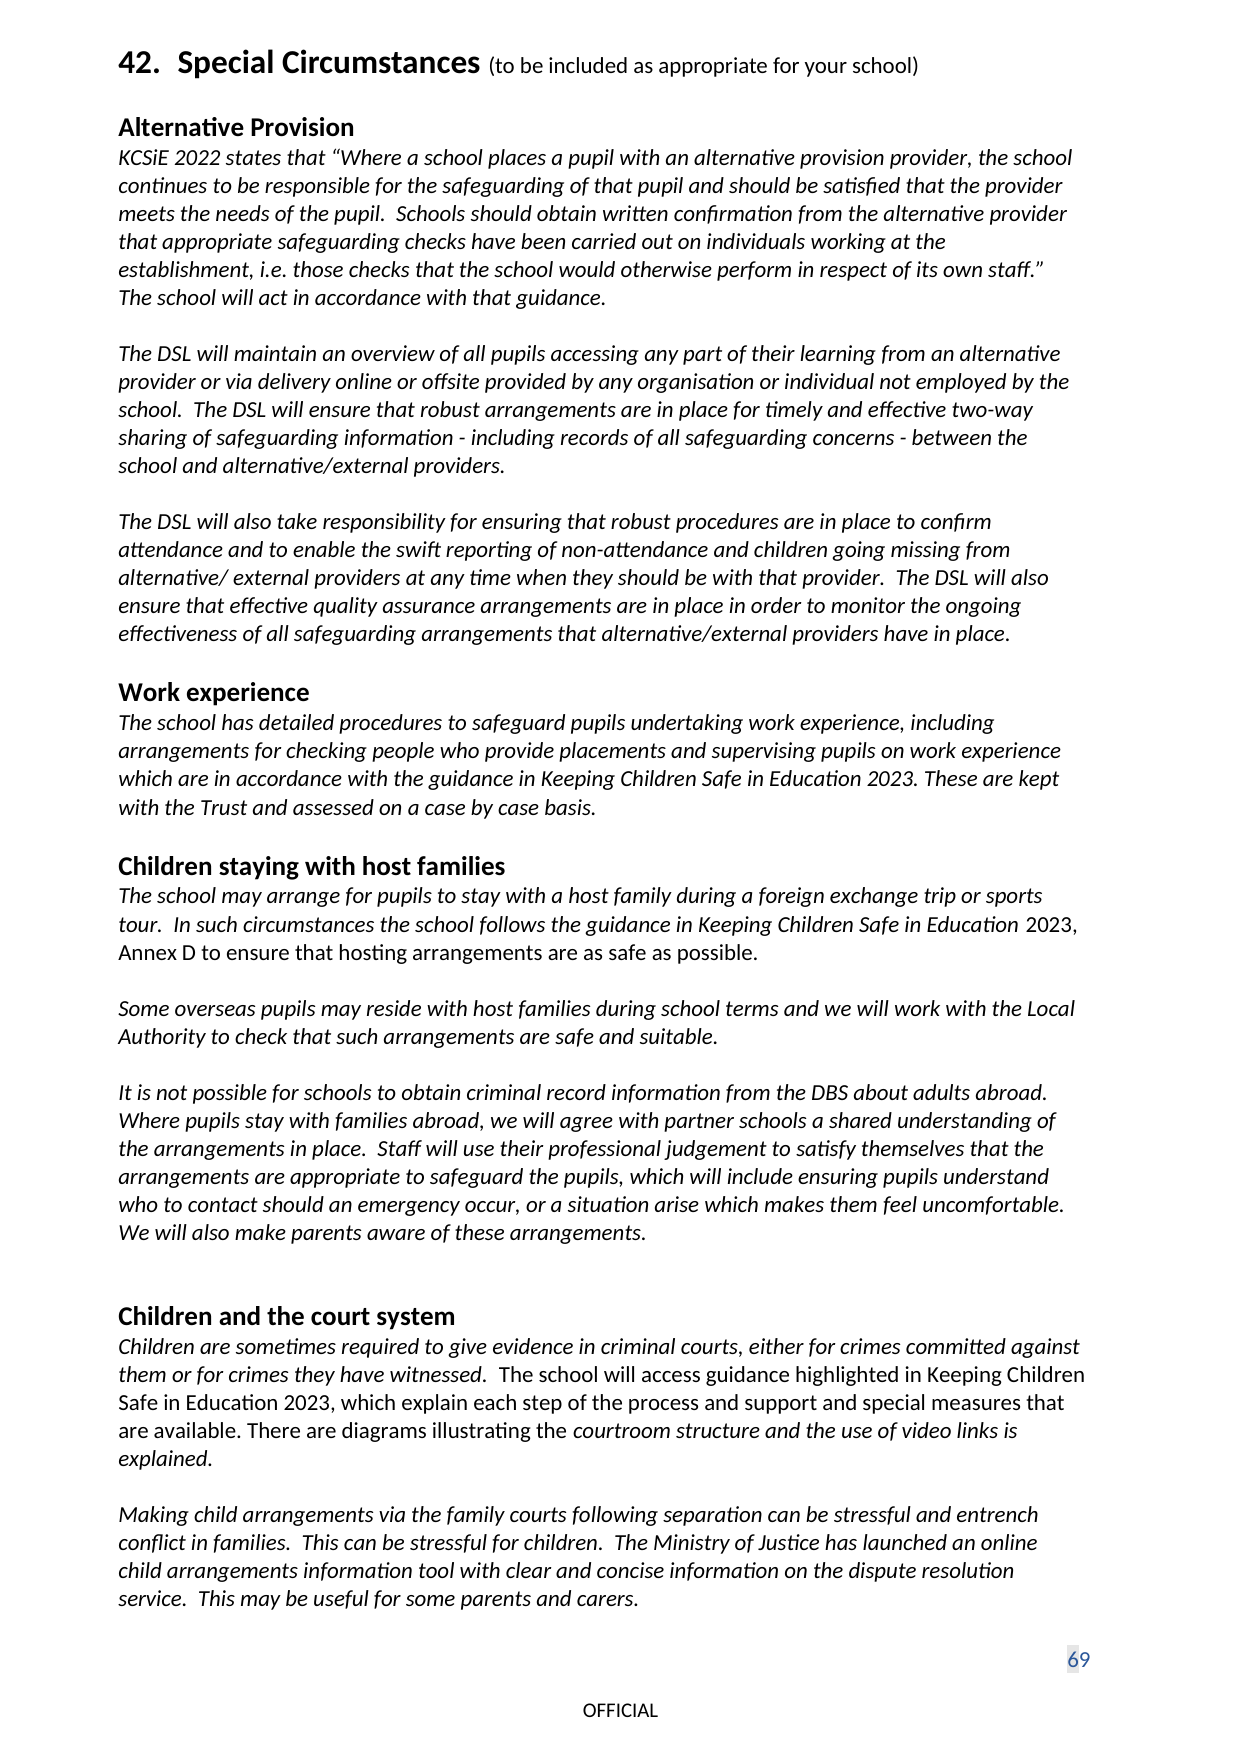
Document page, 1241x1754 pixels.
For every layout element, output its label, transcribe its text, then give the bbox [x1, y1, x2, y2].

text Some overseas pupils may reside with host families during school terms and we will work with the Local Authority to check that such arrangements are safe and suitable. [118, 994, 1090, 1050]
text Children are sometimes required to give evidence in criminal courts, either for crimes committed against them or for crimes they have witnessed. The school will access guidance highlighted in Keeping Children Safe in Education 2023, which explain each step of the process and support and special measures that are available. There are diagrams illustrating the courtroom structure and the use of video links is explained. [118, 1332, 1090, 1500]
text The school has detailed procedures to safeguard pupils undertaking work experience, including arrangements for checking people who provide placements and supervising pupils on work experience which are in accordance with the guidance in Keeping Children Safe in Education 2023. These are kept with the Trust and assessed on a case by case basis. [118, 708, 1090, 821]
subtitle Special Circumstances (to be included as appropriate for your school) [118, 41, 1090, 82]
text Children and the court system [118, 1299, 1090, 1332]
text Making child arrangements via the family courts following separation can be stressful and entrench conflict in families. This can be stressful for children. The Ministry of Justice has launched an online child arrangements information tool with clear and concise information on the dispute resolution service. This may be useful for some parents and carers. [118, 1500, 1090, 1641]
text Children staying with host families [118, 849, 1090, 882]
text KCSiE 2022 states that “Where a school places a pupil with an alternative provision provider, the school continues to be responsible for the safeguarding of that pupil and should be satisfied that the provider meets the needs of the pupil. Schools should obtain written confirmation from the alternative provider that appropriate safeguarding checks have been carried out on individuals working at the establishment, i.e. those checks that the school would otherwise perform in respect of its own staff.” The school will act in accordance with that guidance. The DSL will maintain an overview of all pupils accessing any part of their learning from an alternative provider or via delivery online or offsite provided by any organisation or individual not employed by the school. The DSL will ensure that robust arrangements are in place for timely and effective two-way sharing of safeguarding information - including records of all safeguarding concerns - between the school and alternative/external providers. The DSL will also take responsibility for ensuring that robust procedures are in place to confirm attendance and to enable the swift reporting of non-attendance and children going missing from alternative/ external providers at any time when they should be with that provider. The DSL will also ensure that effective quality assurance arrangements are in place in order to monitor the ongoing effectiveness of all safeguarding arrangements that alternative/external providers have in place. [118, 143, 1090, 647]
text It is not possible for schools to obtain criminal record information from the DBS about adults abroad. Where pupils stay with families abroad, we will agree with partner schools a shared understanding of the arrangements in place. Staff will use their professional judgement to satisfy themselves that the arrangements are appropriate to safeguard the pupils, which will include ensuring pupils understand who to contact should an emergency occur, or a situation arise which makes them feel uncomfortable. We will also make parents aware of these arrangements. [118, 1050, 1090, 1246]
text Alternative Provision [118, 82, 1090, 143]
text Work experience [118, 676, 1090, 708]
text The school may arrange for pupils to stay with a host family during a foreign exchange trip or sports tour. In such circumstances the school follows the guidance in Keeping Children Safe in Education 2023, Annex D to ensure that hosting arrangements are as safe as possible. [118, 882, 1090, 966]
